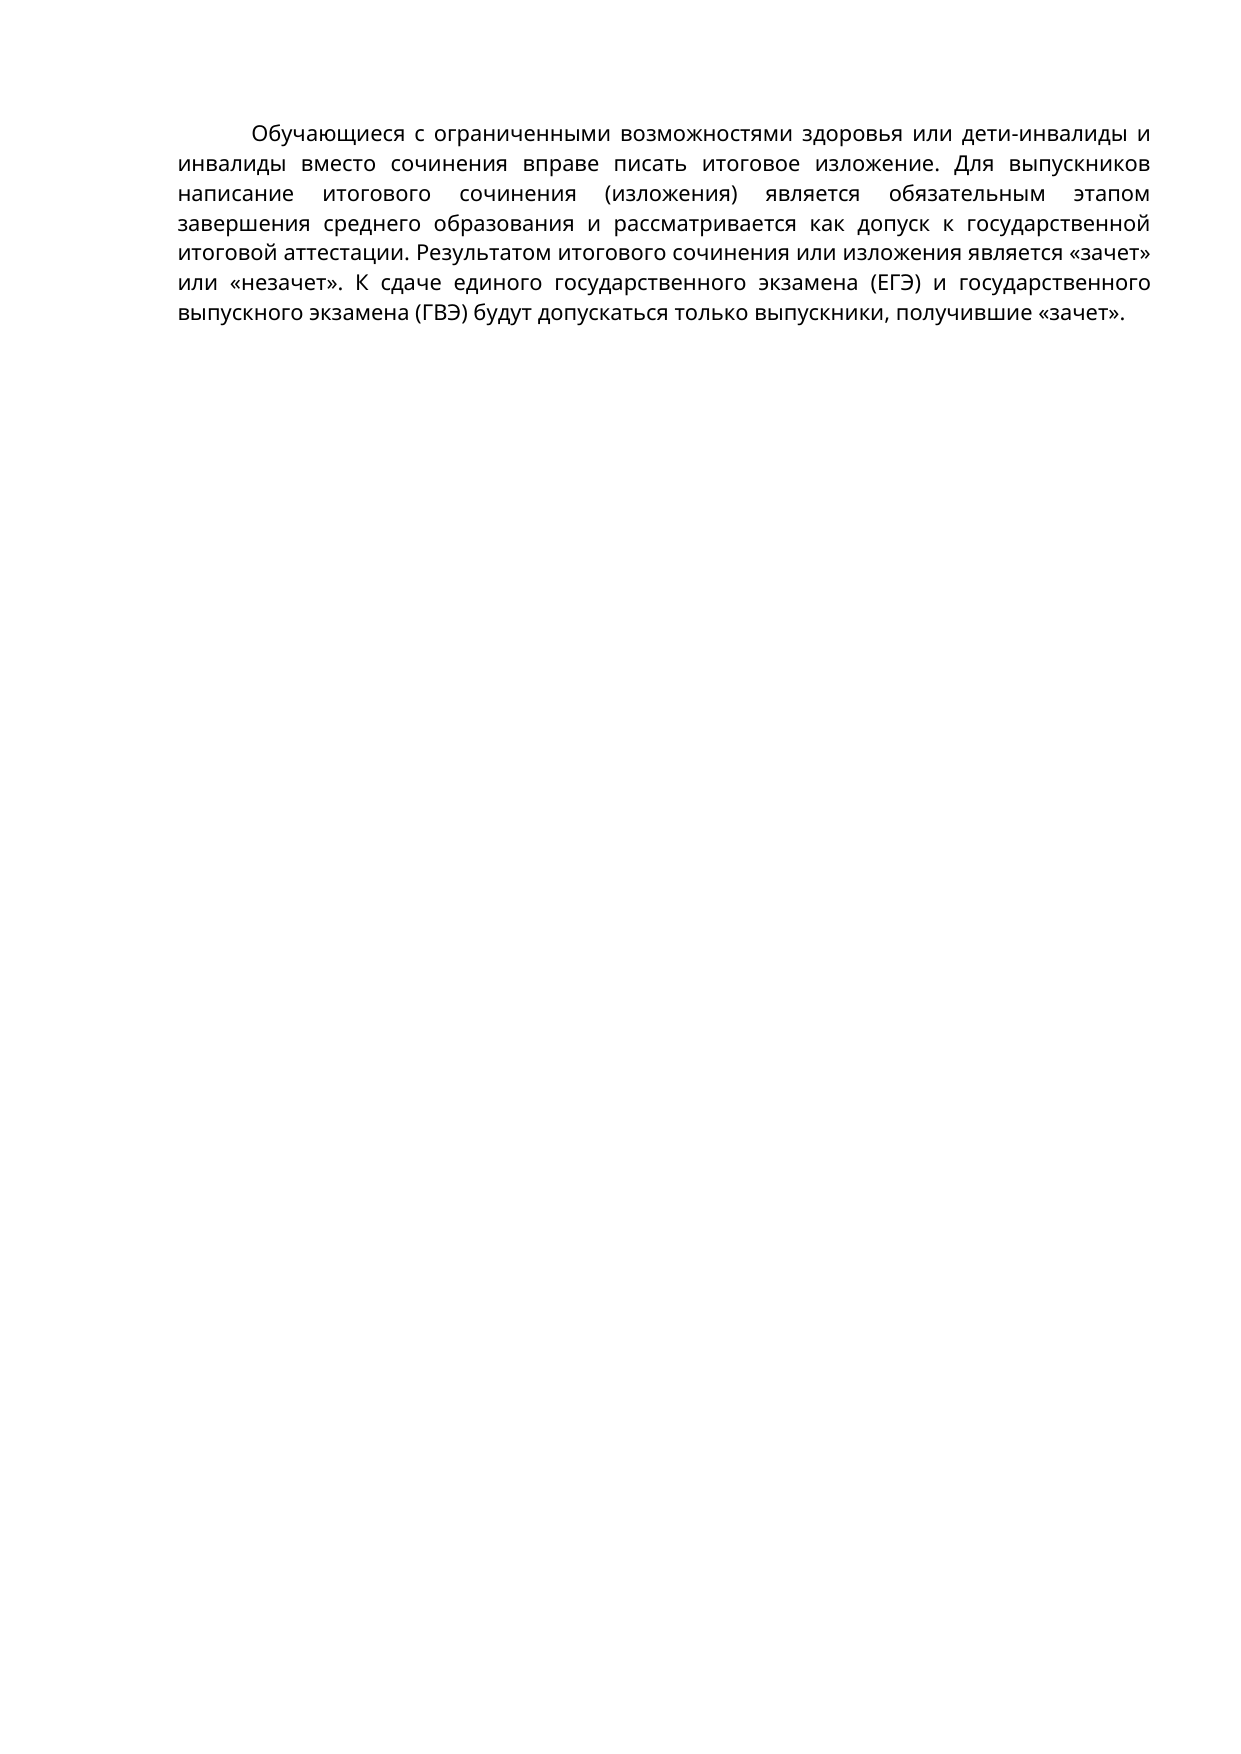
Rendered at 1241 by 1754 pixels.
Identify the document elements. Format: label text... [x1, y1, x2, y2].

text Обучающиеся с ограниченными возможностями здоровья или дети-инвалиды и инвалиды вместо сочинения вправе писать итоговое изложение. Для выпускников написание итогового сочинения (изложения) является обязательным этапом завершения среднего образования и рассматривается как допуск к государственной итоговой аттестации. Результатом итогового сочинения или изложения является «зачет» или «незачет». К сдаче единого государственного экзамена (ЕГЭ) и государственного выпускного экзамена (ГВЭ) будут допускаться только выпускники, получившие «зачет». [177, 118, 1152, 327]
